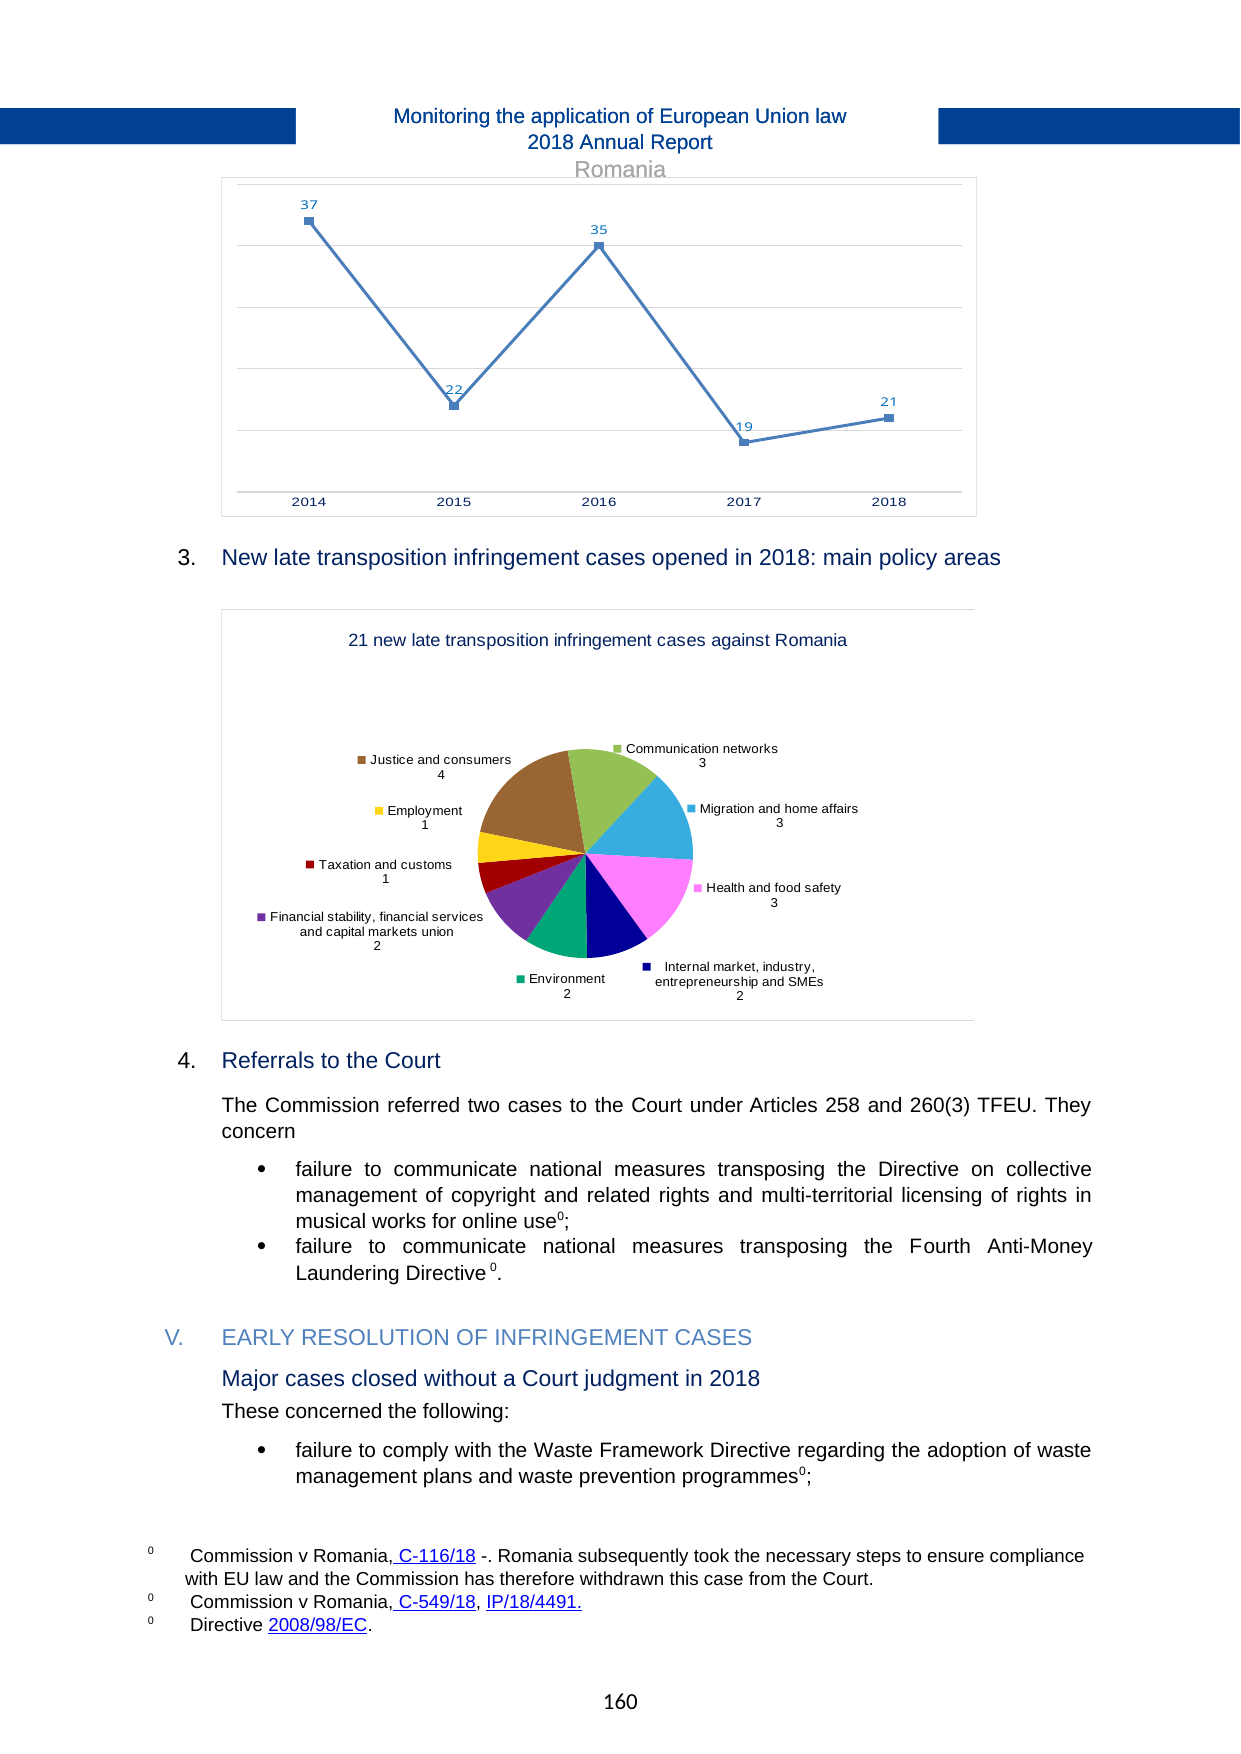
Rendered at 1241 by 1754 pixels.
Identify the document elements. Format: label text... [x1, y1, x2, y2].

list failure to comply with the Waste Framework Directive regarding the adoption of waste management plans and waste prevention programmes; [258, 1438, 1093, 1487]
text These concerned the following: [148, 1399, 1093, 1423]
list Referrals to the Court [177, 1047, 1093, 1074]
list EARLY RESOLUTION OF INFRINGEMENT CASES [184, 1324, 1093, 1350]
list failure to communicate national measures transposing the Directive on collective management of copyright and related rights and multi-territorial licensing of rights in musical works for online use; [258, 1157, 1093, 1232]
text The Commission referred two cases to the Court under Articles 258 and 260(3) TFEU. They concern [221, 1093, 1093, 1142]
text Major cases closed without a Court judgment in 2018 [177, 1364, 1093, 1391]
list New late transposition infringement cases opened in 2018: main policy areas [177, 543, 1093, 570]
list failure to communicate national measures transposing the Fourth Anti-Money Laundering Directive . [258, 1234, 1093, 1284]
